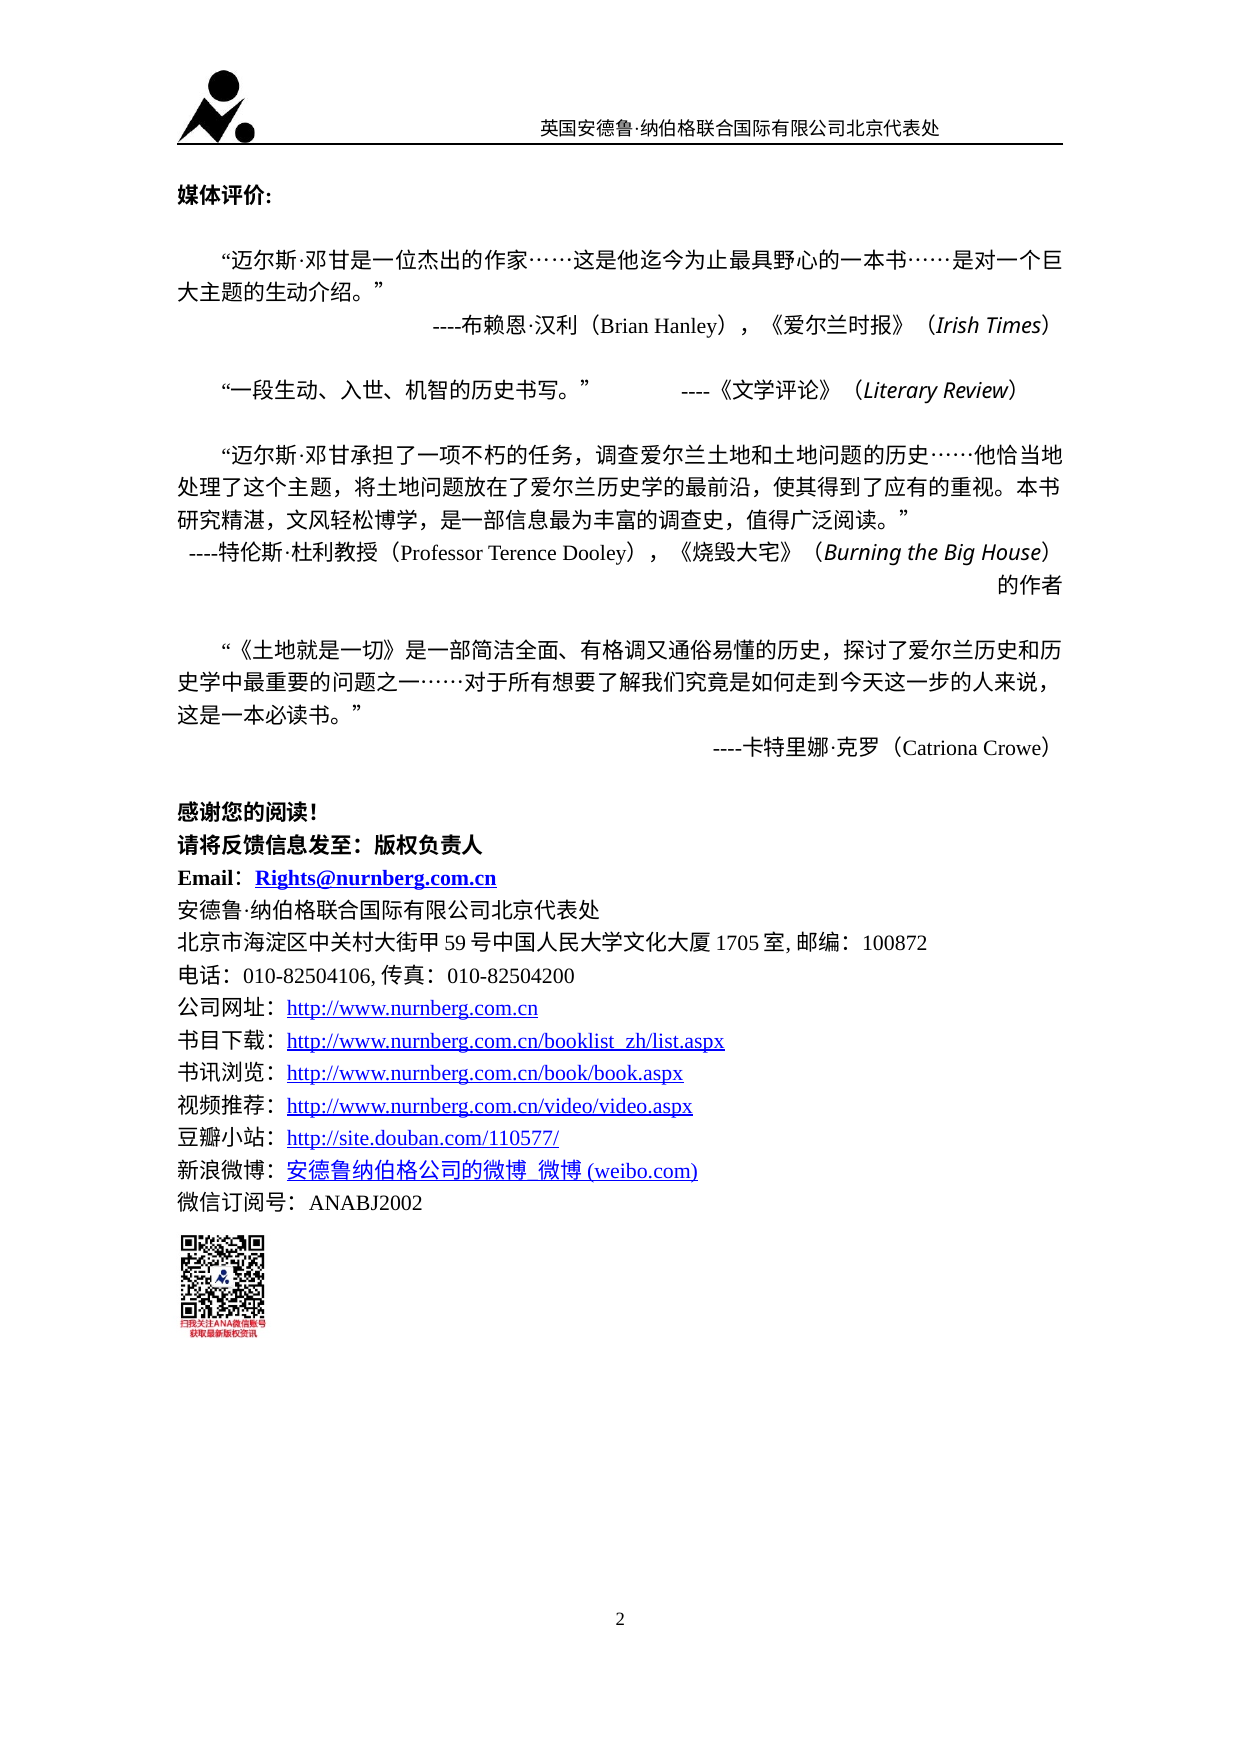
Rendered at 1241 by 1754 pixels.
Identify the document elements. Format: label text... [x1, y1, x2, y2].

text 请将反馈信息发至：版权负责人 [177, 827, 1063, 860]
text Email：Rights@nurnberg.com.cn [177, 860, 1063, 892]
text ----卡特里娜·克罗（Catriona Crowe） [177, 730, 1063, 762]
text 媒体评价: [177, 177, 1063, 210]
text 豆瓣小站：http://site.douban.com/110577/ [177, 1120, 1063, 1152]
text 感谢您的阅读！ [177, 795, 1063, 827]
text 安德鲁·纳伯格联合国际有限公司北京代表处 [177, 892, 1063, 925]
text 公司网址：http://www.nurnberg.com.cn [177, 990, 1063, 1022]
text 北京市海淀区中关村大街甲59号中国人民大学文化大厦1705室, 邮编：100872 [177, 925, 1063, 957]
text “《土地就是一切》是一部简洁全面、有格调又通俗易懂的历史，探讨了爱尔兰历史和历史学中最重要的问题之一……对于所有想要了解我们究竟是如何走到今天这一步的人来说，这是一本必读书。” [177, 632, 1063, 730]
text 电话：010-82504106, 传真：010-82504200 [177, 957, 1063, 990]
text “迈尔斯·邓甘承担了一项不朽的任务，调查爱尔兰土地和土地问题的历史……他恰当地处理了这个主题，将土地问题放在了爱尔兰历史学的最前沿，使其得到了应有的重视。本书研究精湛，文风轻松博学，是一部信息最为丰富的调查史，值得广泛阅读。” [177, 437, 1063, 535]
text “一段生动、入世、机智的历史书写。” ----《文学评论》（Literary Review） [177, 372, 1063, 405]
text 视频推荐：http://www.nurnberg.com.cn/video/video.aspx [177, 1087, 1063, 1120]
picture [171, 1227, 275, 1340]
text 微信订阅号：ANABJ2002 [177, 1185, 1063, 1217]
text 书目下载：http://www.nurnberg.com.cn/booklist_zh/list.aspx [177, 1022, 1063, 1055]
text 新浪微博：安德鲁纳伯格公司的微博_微博 (weibo.com) [177, 1152, 1063, 1185]
text “迈尔斯·邓甘是一位杰出的作家……这是他迄今为止最具野心的一本书……是对一个巨大主题的生动介绍。” [177, 242, 1063, 307]
picture [177, 70, 255, 143]
text 书讯浏览：http://www.nurnberg.com.cn/book/book.aspx [177, 1055, 1063, 1087]
text ----特伦斯·杜利教授（Professor Terence Dooley），《烧毁大宅》（Burning the Big House）的作者 [177, 535, 1063, 600]
text ----布赖恩·汉利（Brian Hanley），《爱尔兰时报》（Irish Times） [177, 307, 1063, 340]
